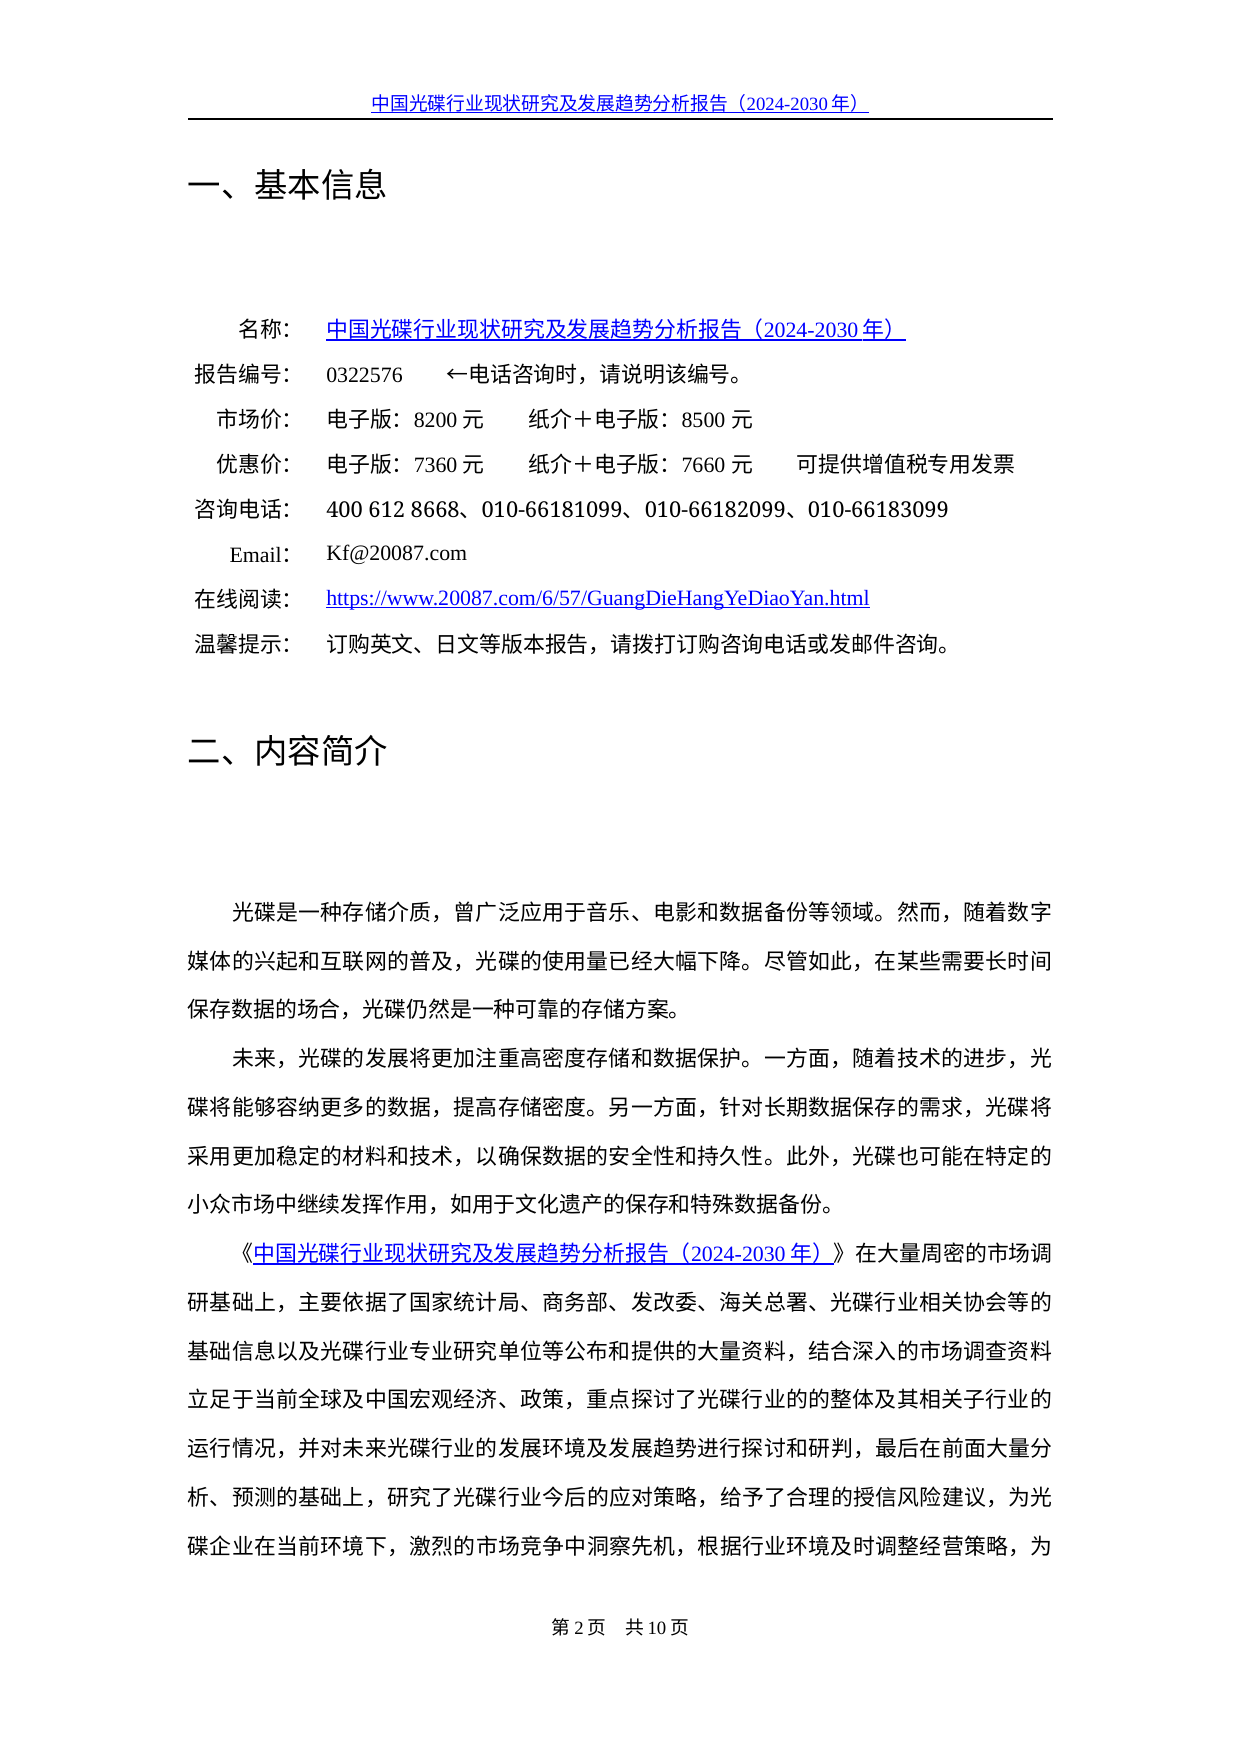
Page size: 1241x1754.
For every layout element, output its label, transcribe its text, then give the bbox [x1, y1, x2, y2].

table_cell 400 612 8668、010-66181099、010-66182099、010-66183099 [315, 492, 1073, 537]
table_cell 电子版：7360 元 纸介＋电子版：7660 元 可提供增值税专用发票 [315, 447, 1073, 492]
table_cell 报告编号： [167, 357, 315, 402]
table_cell 市场价： [167, 402, 315, 447]
table_cell 0322576 ←电话咨询时，请说明该编号。 [315, 357, 1073, 402]
table_header 名称： [167, 312, 315, 357]
table_cell 咨询电话： [167, 492, 315, 537]
table_header 中国光碟行业现状研究及发展趋势分析报告（2024-2030年） [315, 312, 1073, 357]
table_cell [315, 582, 1073, 627]
table_cell Email： [167, 537, 315, 582]
table_cell 优惠价： [167, 447, 315, 492]
table_cell 温馨提示： [167, 627, 315, 672]
table_cell 电子版：8200 元 纸介＋电子版：8500 元 [315, 402, 1073, 447]
table_cell Kf@20087.com [315, 537, 1073, 582]
table_cell 订购英文、日文等版本报告，请拨打订购咨询电话或发邮件咨询。 [315, 627, 1073, 672]
title 二、内容简介 [187, 717, 1053, 782]
table_cell 在线阅读： [167, 582, 315, 627]
title 一、基本信息 [187, 150, 1053, 215]
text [187, 894, 1053, 1561]
